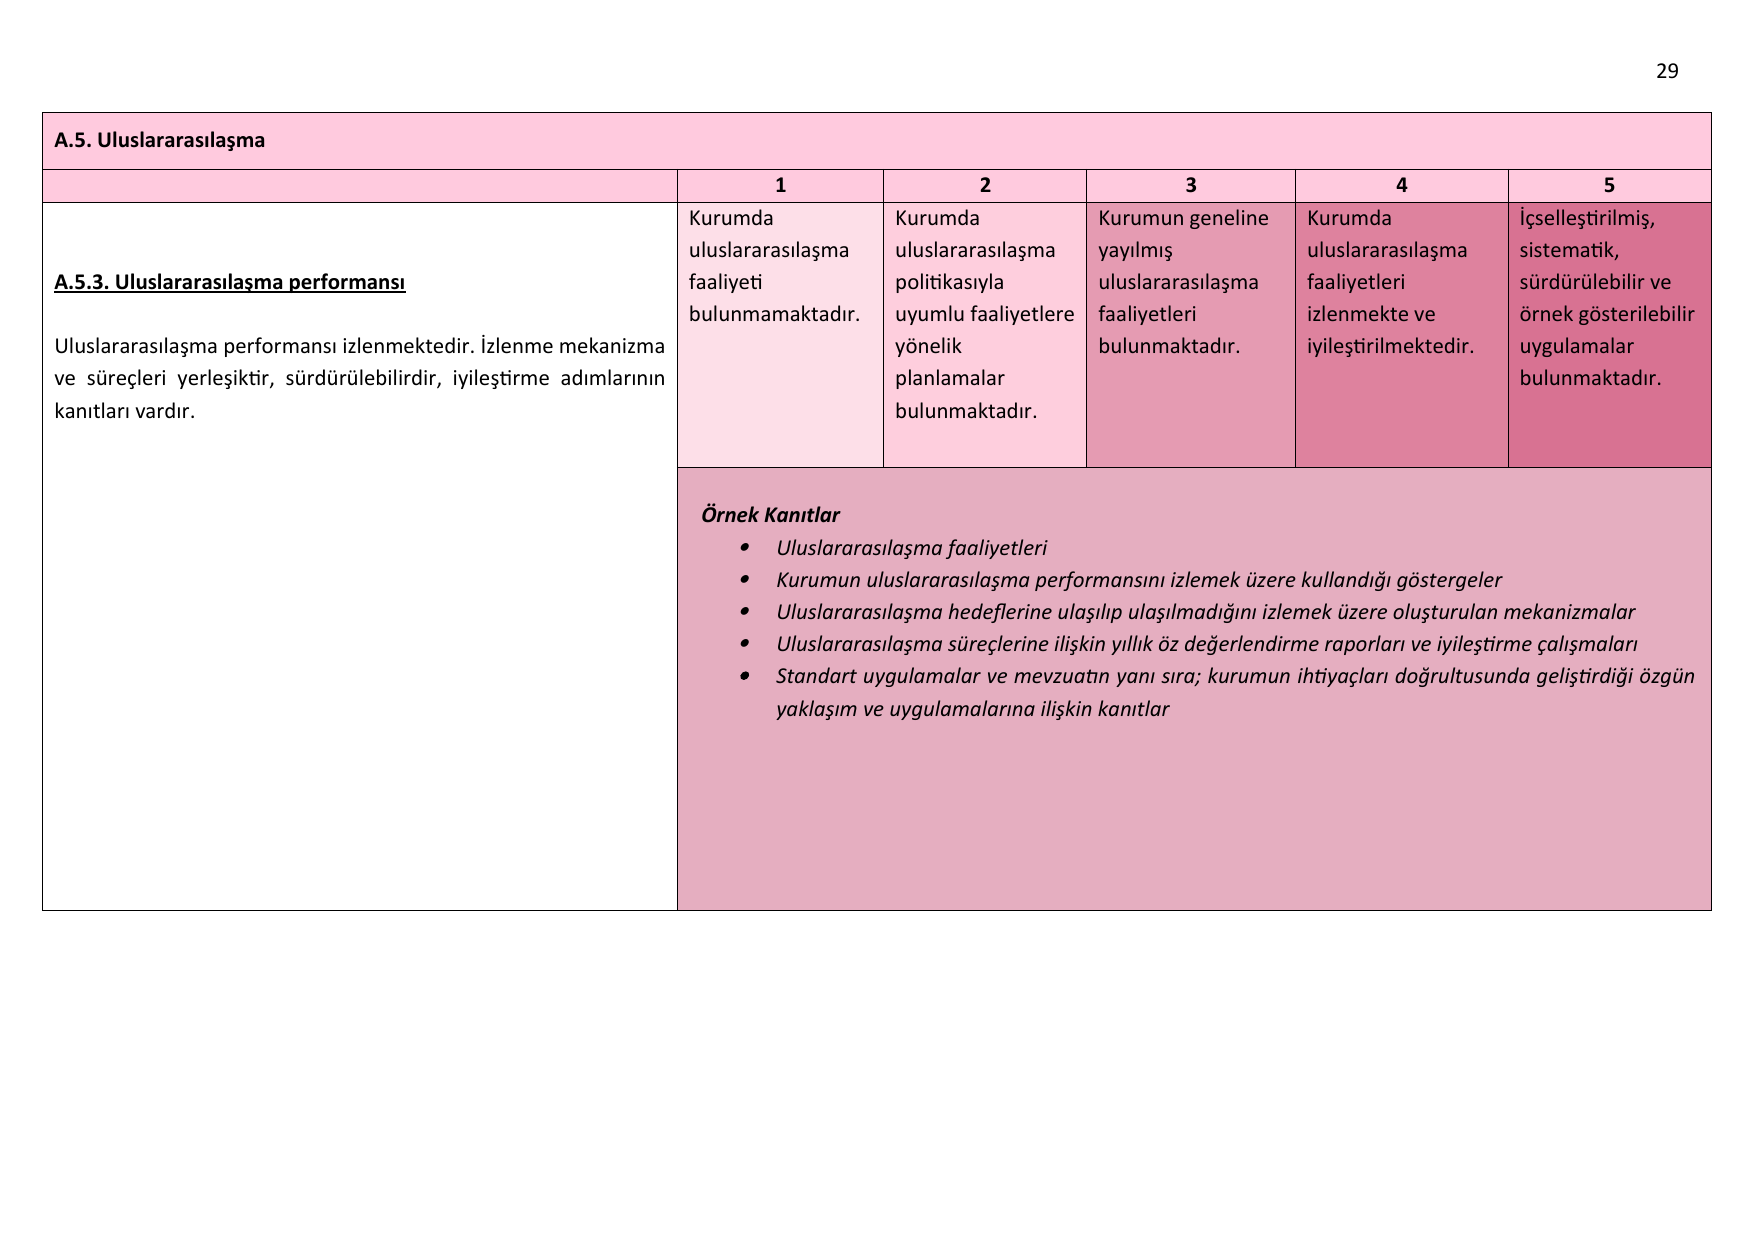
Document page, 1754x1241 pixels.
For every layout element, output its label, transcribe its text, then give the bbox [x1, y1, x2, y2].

table_cell 5 [1509, 170, 1711, 202]
table_cell 1 [678, 170, 883, 202]
table_cell A.5.3. Uluslararasılaşma performansı Uluslararasılaşma performansı izlenmektedir. İzlenme mekanizma ve süreçleri yerleşiktir, sürdürülebilirdir, iyileştirme adımlarının kanıtları vardır. [43, 203, 677, 910]
table_cell Örnek Kanıtlar Uluslararasılaşma faaliyetleri Kurumun uluslararasılaşma performansını izlemek üzere kullandığı göstergeler Uluslararasılaşma hedeflerine ulaşılıp ulaşılmadığını izlemek üzere oluşturulan mekanizmalar Uluslararasılaşma süreçlerine ilişkin yıllık öz değerlendirme raporları ve iyileştirme çalışmaları Standart uygulamalar ve mevzuatın yanı sıra; kurumun ihtiyaçları doğrultusunda geliştirdiği özgün yaklaşım ve uygulamalarına ilişkin kanıtlar [678, 468, 1711, 910]
table_cell 2 [884, 170, 1086, 202]
table_header A.5. Uluslararasılaşma [43, 113, 1711, 169]
table_cell 3 [1087, 170, 1295, 202]
table_cell Kurumda uluslararasılaşma faaliyeti bulunmamaktadır. [678, 203, 883, 467]
table_cell Kurumda uluslararasılaşma faaliyetleri izlenmekte ve iyileştirilmektedir. [1296, 203, 1508, 467]
table_cell [43, 170, 677, 202]
table_cell Kurumda uluslararasılaşma politikasıyla uyumlu faaliyetlere yönelik planlamalar bulunmaktadır. [884, 203, 1086, 467]
table_cell Kurumun geneline yayılmış uluslararasılaşma faaliyetleri bulunmaktadır. [1087, 203, 1295, 467]
table_cell 4 [1296, 170, 1508, 202]
table_cell İçselleştirilmiş, sistematik, sürdürülebilir ve örnek gösterilebilir uygulamalar bulunmaktadır. [1509, 203, 1711, 467]
